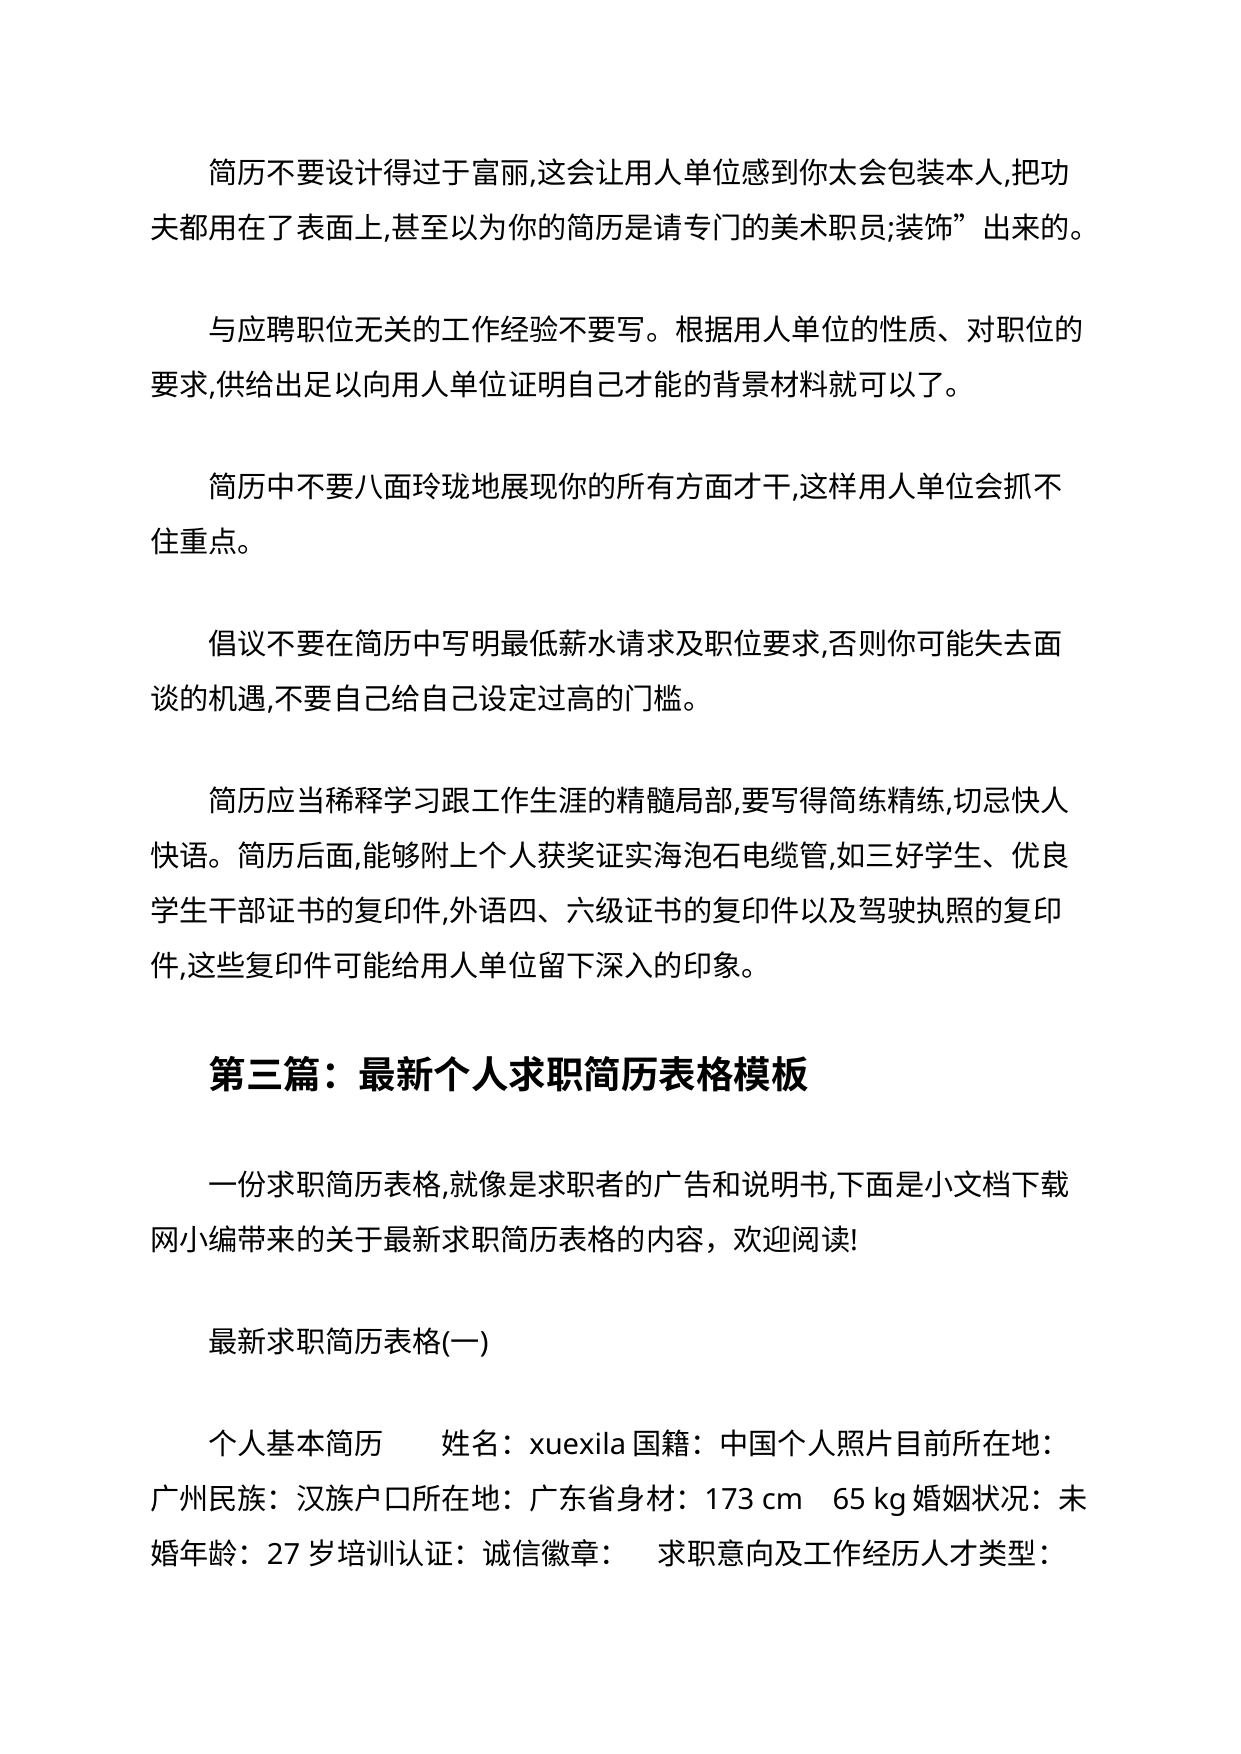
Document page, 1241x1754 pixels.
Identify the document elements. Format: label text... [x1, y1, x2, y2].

text 简历不要设计得过于富丽,这会让用人单位感到你太会包装本人,把功夫都用在了表面上,甚至以为你的简历是请专门的美术职员;装饰”出来的。 [150, 150, 1090, 247]
text 简历应当稀释学习跟工作生涯的精髓局部,要写得简练精练,切忌快人快语。简历后面,能够附上个人获奖证实海泡石电缆管,如三好学生、优良学生干部证书的复印件,外语四、六级证书的复印件以及驾驶执照的复印件,这些复印件可能给用人单位留下深入的印象。 [150, 778, 1090, 985]
text 一份求职简历表格,就像是求职者的广告和说明书,下面是小文档下载网小编带来的关于最新求职简历表格的内容，欢迎阅读! [150, 1162, 1090, 1259]
text 第三篇：最新个人求职简历表格模板 [150, 1044, 1090, 1099]
text 倡议不要在简历中写明最低薪水请求及职位要求,否则你可能失去面谈的机遇,不要自己给自己设定过高的门槛。 [150, 621, 1090, 718]
text 最新求职简历表格(一) [150, 1319, 1090, 1361]
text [150, 1421, 1090, 1573]
text 简历中不要八面玲珑地展现你的所有方面才干,这样用人单位会抓不住重点。 [150, 464, 1090, 561]
text 与应聘职位无关的工作经验不要写。根据用人单位的性质、对职位的要求,供给出足以向用人单位证明自己才能的背景材料就可以了。 [150, 307, 1090, 404]
